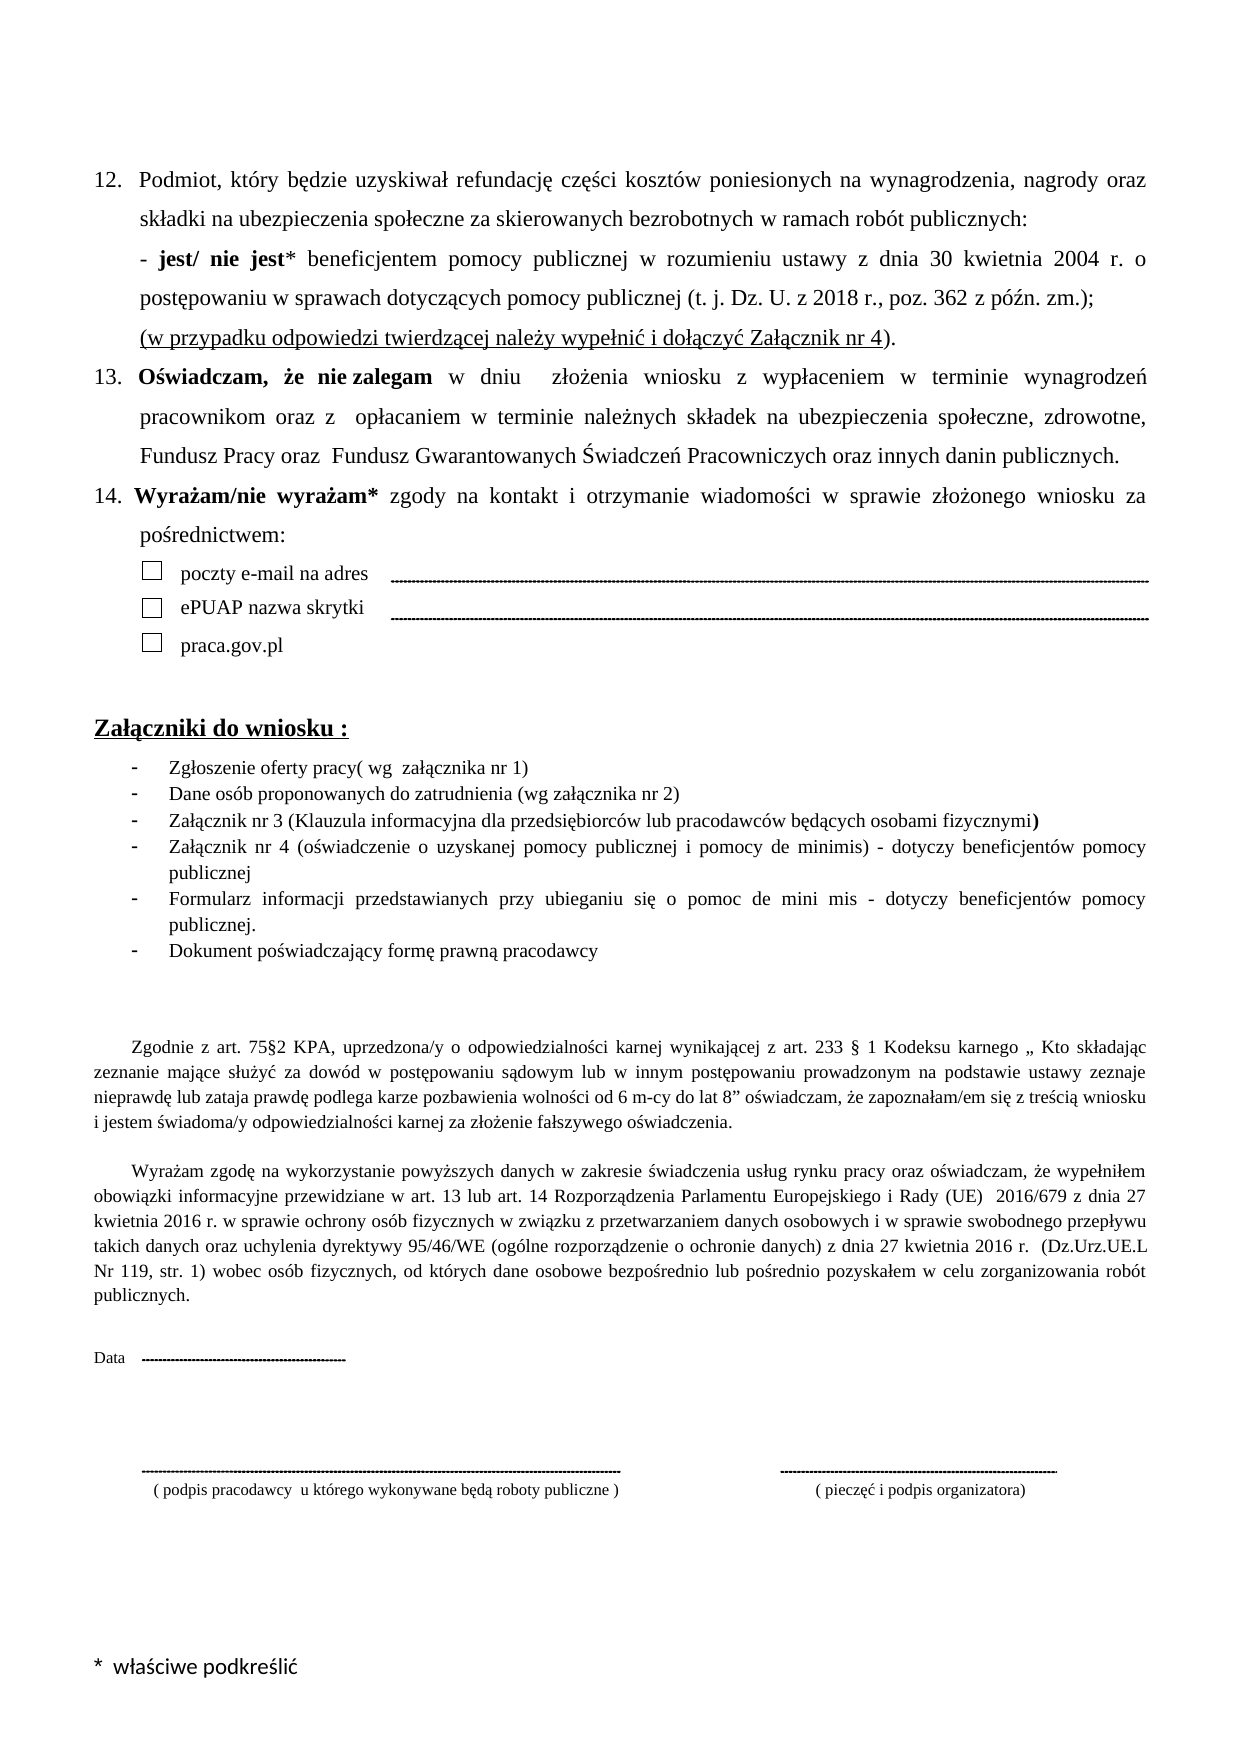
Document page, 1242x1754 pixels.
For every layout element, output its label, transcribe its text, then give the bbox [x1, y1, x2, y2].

list Dane osób proponowanych do zatrudnienia (wg załącznika nr 2) [131, 782, 1148, 805]
table_header ( podpis pracodawcy u którego wykonywane będą roboty publiczne ) [83, 1480, 689, 1499]
text 12. Podmiot, który będzie uzyskiwał refundację części kosztów poniesionych na wynagrodzenia, nagrody oraz składki na ubezpieczenia społeczne za skierowanych bezrobotnych w ramach robót publicznych: [94, 166, 1148, 232]
list Zgłoszenie oferty pracy( wg załącznika nr 1) [131, 756, 1148, 779]
text Wyrażam zgodę na wykorzystanie powyższych danych w zakresie świadczenia usług rynku pracy oraz oświadczam, że wypełniłem obowiązki informacyjne przewidziane w art. 13 lub art. 14 Rozporządzenia Parlamentu Europejskiego i Rady (UE) 2016/679 z dnia 27 kwietnia 2016 r. w sprawie ochrony osób fizycznych w związku z przetwarzaniem danych osobowych i w sprawie swobodnego przepływu takich danych oraz uchylenia dyrektywy 95/46/WE (ogólne rozporządzenie o ochronie danych) z dnia 27 kwietnia 2016 r. (Dz.Urz.UE.L Nr 119, str. 1) wobec osób fizycznych, od których dane osobowe bezpośrednio lub pośrednio pozyskałem w celu zorganizowania robót publicznych. [94, 1160, 1148, 1306]
table_cell praca.gov.pl [105, 633, 1148, 669]
text 14. Wyrażam/nie wyrażam* zgody na kontakt i otrzymanie wiadomości w sprawie złożonego wniosku za pośrednictwem: [94, 482, 1148, 548]
text Zgodnie z art. 75§2 KPA, uprzedzona/y o odpowiedzialności karnej wynikającej z art. 233 § 1 Kodeksu karnego „ Kto składając zeznanie mające służyć za dowód w postępowaniu sądowym lub w innym postępowaniu prowadzonym na podstawie ustawy zeznaje nieprawdę lub zataja prawdę podlega karze pozbawienia wolności od 6 m-cy do lat 8” oświadczam, że zapoznałam/em się z treścią wniosku i jestem świadoma/y odpowiedzialności karnej za złożenie fałszywego oświadczenia. [94, 1036, 1148, 1132]
text Załączniki do wniosku : [94, 713, 1148, 742]
text - jest/ nie jest* beneficjentem pomocy publicznej w rozumieniu ustawy z dnia 30 kwietnia 2004 r. o postępowaniu w sprawach dotyczących pomocy publicznej (t. j. Dz. U. z 2018 r., poz. 362 z późn. zm.); [139, 245, 1148, 311]
table_header ( pieczęć i podpis organizatora) [690, 1480, 1151, 1499]
text * właściwe podkreślić [94, 1652, 1148, 1680]
list Załącznik nr 4 (oświadczenie o uzyskanej pomocy publicznej i pomocy de minimis) - dotyczy beneficjentów pomocy publicznej [131, 835, 1148, 884]
text Data [94, 1347, 1148, 1367]
text (w przypadku odpowiedzi twierdzącej należy wypełnić i dołączyć Załącznik nr 4). [139, 324, 1148, 350]
list Formularz informacji przedstawianych przy ubieganiu się o pomoc de mini mis - dotyczy beneficjentów pomocy publicznej. [131, 887, 1148, 936]
list Dokument poświadczający formę prawną pracodawcy [131, 939, 1148, 962]
table_header poczty e-mail na adres [105, 561, 1148, 595]
table_cell ePUAP nazwa skrytki [105, 595, 1148, 633]
text 13. Oświadczam, że nie zalegam w dniu złożenia wniosku z wypłaceniem w terminie wynagrodzeń pracownikom oraz z opłacaniem w terminie należnych składek na ubezpieczenia społeczne, zdrowotne, Fundusz Pracy oraz Fundusz Gwarantowanych Świadczeń Pracowniczych oraz innych danin publicznych. [94, 363, 1148, 469]
list Załącznik nr 3 (Klauzula informacyjna dla przedsiębiorców lub pracodawców będących osobami fizycznymi) [131, 808, 1148, 831]
